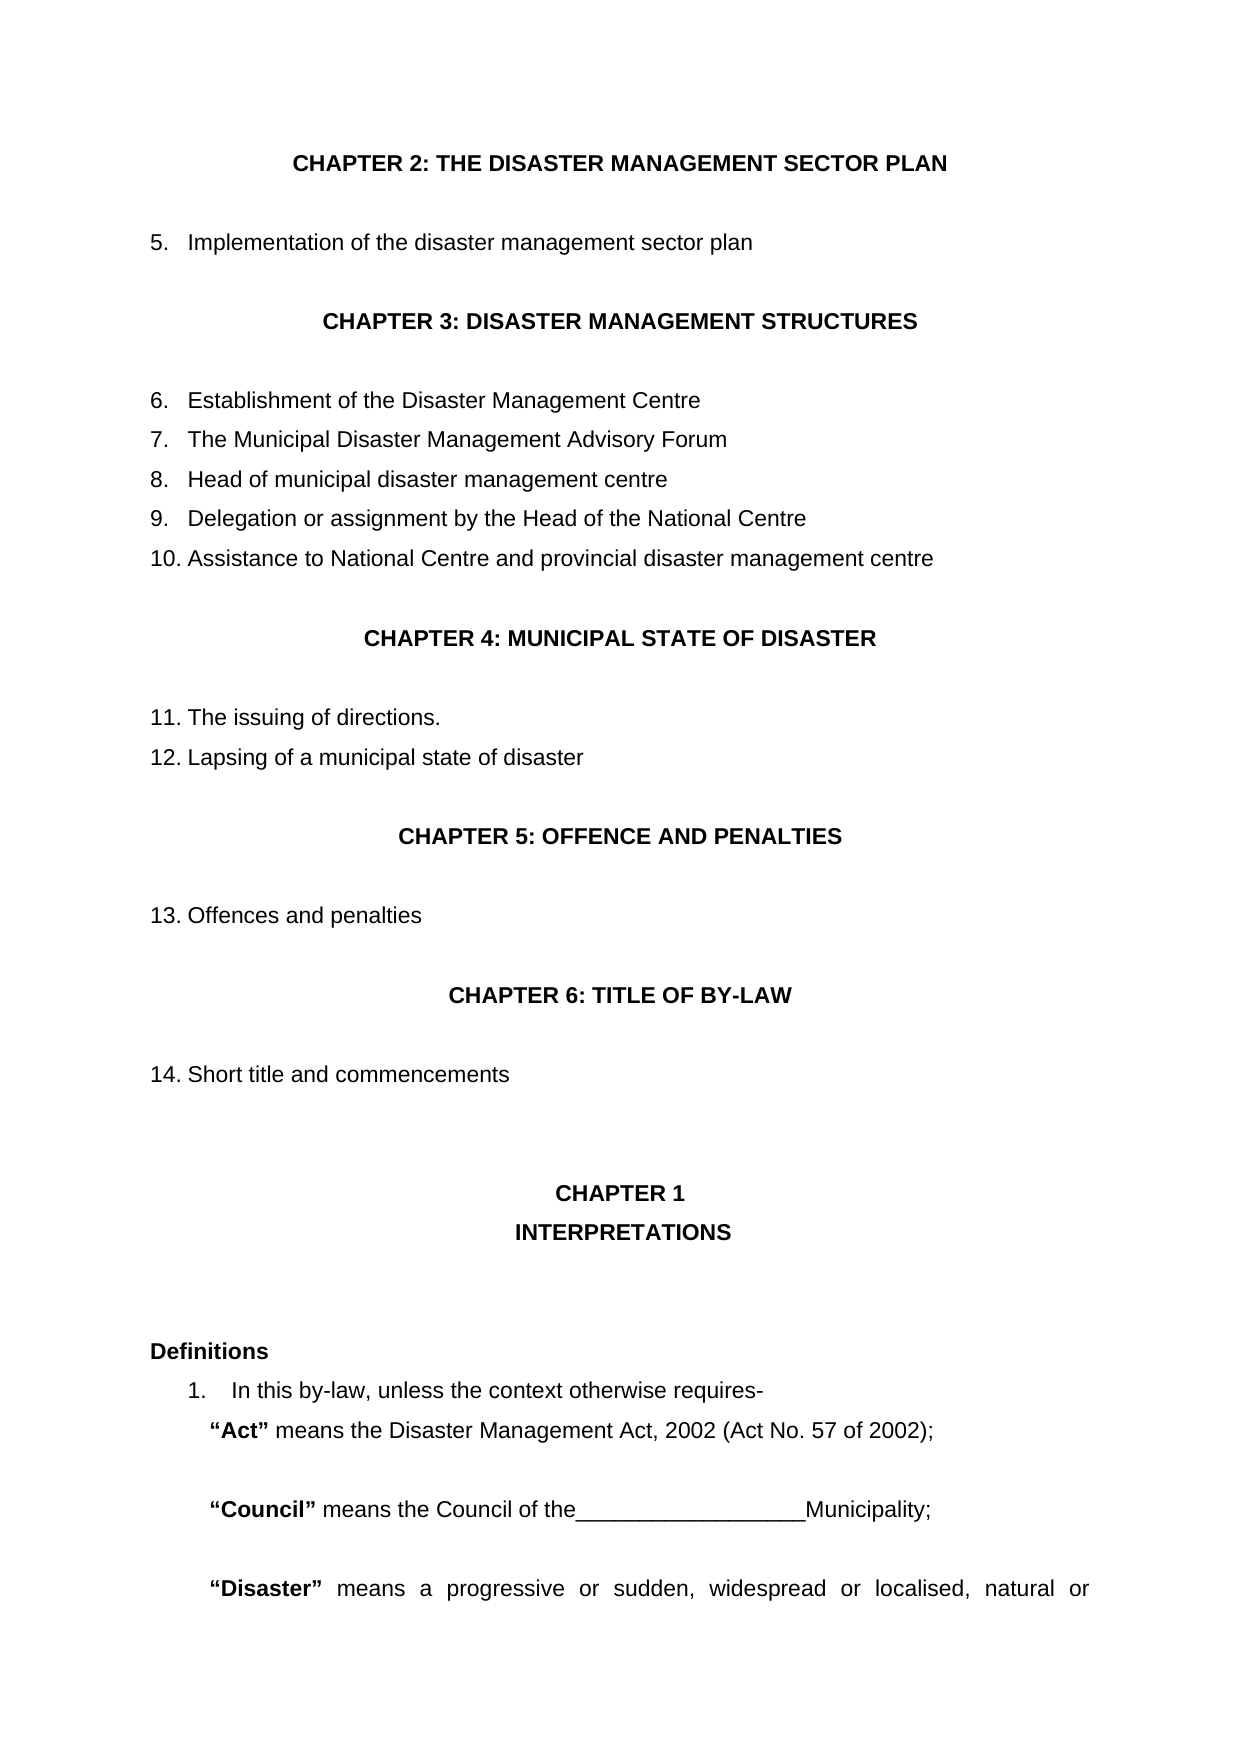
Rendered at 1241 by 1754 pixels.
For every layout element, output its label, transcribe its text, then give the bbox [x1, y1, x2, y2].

list The Municipal Disaster Management Advisory Forum [150, 426, 1090, 453]
text INTERPRETATIONS [150, 1219, 1090, 1246]
list Offences and penalties [150, 902, 1090, 928]
text CHAPTER 1 [150, 1180, 1090, 1206]
text CHAPTER 4: MUNICIPAL STATE OF DISASTER [150, 625, 1090, 652]
text CHAPTER 2: THE DISASTER MANAGEMENT SECTOR PLAN [150, 150, 1090, 176]
text “Act” means the Disaster Management Act, 2002 (Act No. 57 of 2002); [209, 1417, 1090, 1443]
list Establishment of the Disaster Management Centre [150, 387, 1090, 413]
list Assistance to National Centre and provincial disaster management centre [150, 545, 1090, 571]
list Delegation or assignment by the Head of the National Centre [150, 505, 1090, 532]
text CHAPTER 5: OFFENCE AND PENALTIES [150, 823, 1090, 849]
list Implementation of the disaster management sector plan [150, 229, 1090, 255]
list In this by-law, unless the context otherwise requires- [187, 1377, 1090, 1403]
text CHAPTER 6: TITLE OF BY-LAW [150, 982, 1090, 1009]
text Definitions [150, 1338, 1090, 1364]
list Head of municipal disaster management centre [150, 466, 1090, 492]
text “Council” means the Council of the__________________Municipality; [209, 1496, 1090, 1522]
text CHAPTER 3: DISASTER MANAGEMENT STRUCTURES [150, 308, 1090, 334]
list Short title and commencements [150, 1061, 1090, 1088]
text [209, 1574, 1090, 1601]
list The issuing of directions. [150, 704, 1090, 731]
list Lapsing of a municipal state of disaster [150, 744, 1090, 770]
